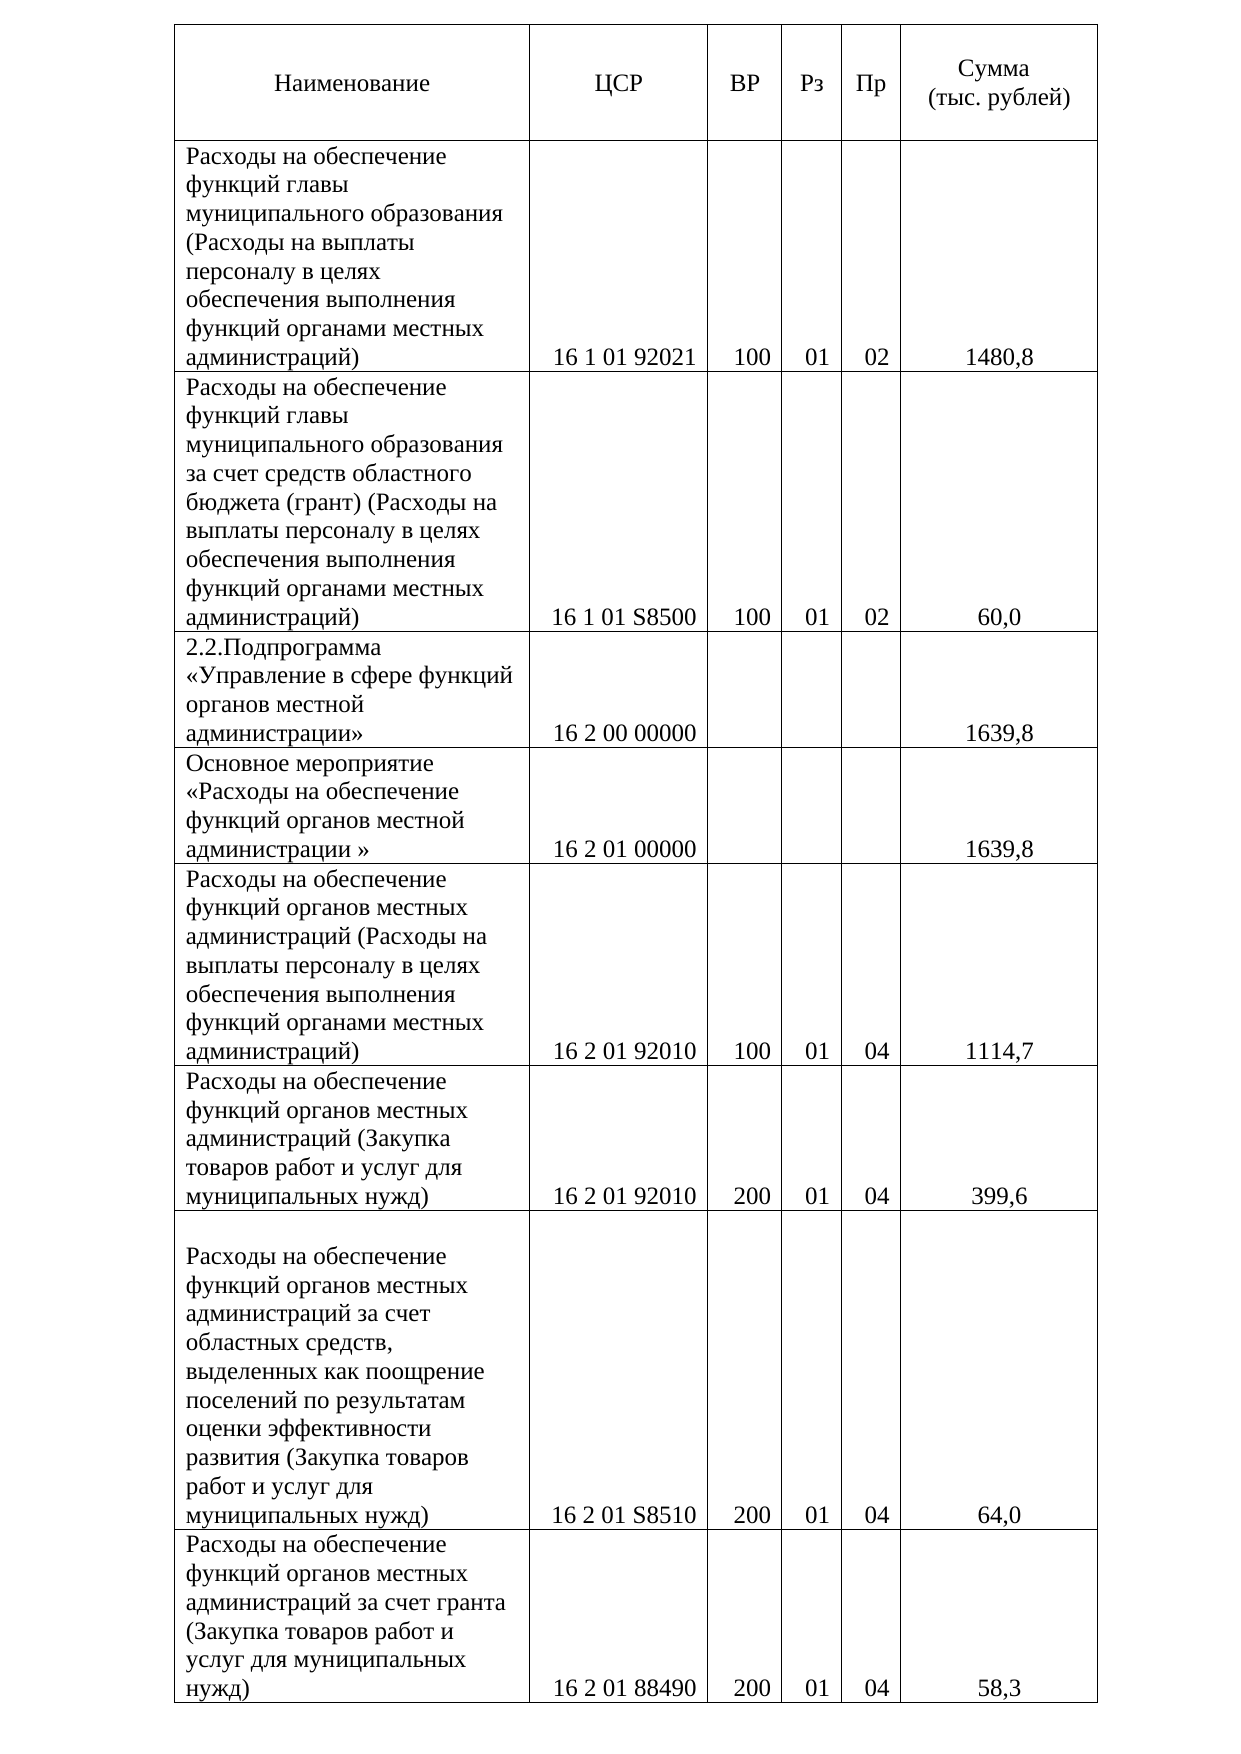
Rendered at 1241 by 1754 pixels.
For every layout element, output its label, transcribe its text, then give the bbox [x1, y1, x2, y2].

table_cell 60,0 [901, 372, 1097, 631]
table_cell 16 1 01 92021 [530, 141, 707, 371]
table_cell 16 2 01 92010 [530, 1066, 707, 1210]
table_cell 16 1 01 S8500 [530, 372, 707, 631]
table_cell Расходы на обеспечение функций органов местных администраций за счет гранта (Закупка товаров работ и услуг для муниципальных нужд) [175, 1530, 529, 1702]
table_cell 399,6 [901, 1066, 1097, 1210]
table_cell 16 2 01 92010 [530, 864, 707, 1065]
table_cell Основное мероприятие «Расходы на обеспечение функций органов местной администрации » [175, 748, 529, 863]
table_cell 02 [842, 372, 900, 631]
table_cell 16 2 01 00000 [530, 748, 707, 863]
table_cell 01 [782, 864, 841, 1065]
table_cell 01 [782, 1066, 841, 1210]
table_cell [842, 748, 900, 863]
table_cell 100 [708, 864, 781, 1065]
table_cell 02 [842, 141, 900, 371]
table_cell [708, 748, 781, 863]
table_cell [782, 632, 841, 747]
table_cell 64,0 [901, 1211, 1097, 1528]
table_cell 1639,8 [901, 748, 1097, 863]
table_cell 200 [708, 1211, 781, 1528]
table_cell 04 [842, 1530, 900, 1702]
table_cell [782, 748, 841, 863]
table_cell [842, 632, 900, 747]
table_cell 04 [842, 864, 900, 1065]
table_cell Расходы на обеспечение функций органов местных администраций (Расходы на выплаты персоналу в целях обеспечения выполнения функций органами местных администраций) [175, 864, 529, 1065]
table_cell [708, 632, 781, 747]
table_cell 01 [782, 1530, 841, 1702]
table_cell 01 [782, 372, 841, 631]
table_cell Расходы на обеспечение функций главы муниципального образования за счет средств областного бюджета (грант) (Расходы на выплаты персоналу в целях обеспечения выполнения функций органами местных администраций) [175, 372, 529, 631]
table_cell 16 2 01 88490 [530, 1530, 707, 1702]
table_cell 1480,8 [901, 141, 1097, 371]
table_header Наименование [175, 25, 529, 140]
table_cell 200 [708, 1066, 781, 1210]
table_cell 1114,7 [901, 864, 1097, 1065]
table_cell 04 [842, 1211, 900, 1528]
table_cell 01 [782, 1211, 841, 1528]
table_cell 1639,8 [901, 632, 1097, 747]
table_header Пр [842, 25, 900, 140]
table_cell 16 2 00 00000 [530, 632, 707, 747]
table_cell Расходы на обеспечение функций органов местных администраций (Закупка товаров работ и услуг для муниципальных нужд) [175, 1066, 529, 1210]
table_cell 01 [782, 141, 841, 371]
table_header ВР [708, 25, 781, 140]
table_cell Расходы на обеспечение функций главы муниципального образования (Расходы на выплаты персоналу в целях обеспечения выполнения функций органами местных администраций) [175, 141, 529, 371]
table_cell 58,3 [901, 1530, 1097, 1702]
table_cell Расходы на обеспечение функций органов местных администраций за счет областных средств, выделенных как поощрение поселений по результатам оценки эффективности развития (Закупка товаров работ и услуг для муниципальных нужд) [175, 1211, 529, 1528]
table_cell 100 [708, 141, 781, 371]
table_header Рз [782, 25, 841, 140]
table_header Сумма (тыс. рублей) [901, 25, 1097, 140]
table_cell 2.2.Подпрограмма «Управление в сфере функций органов местной администрации» [175, 632, 529, 747]
table_header ЦСР [530, 25, 707, 140]
table_cell 100 [708, 372, 781, 631]
table_cell 200 [708, 1530, 781, 1702]
table_cell 16 2 01 S8510 [530, 1211, 707, 1528]
table_cell 04 [842, 1066, 900, 1210]
